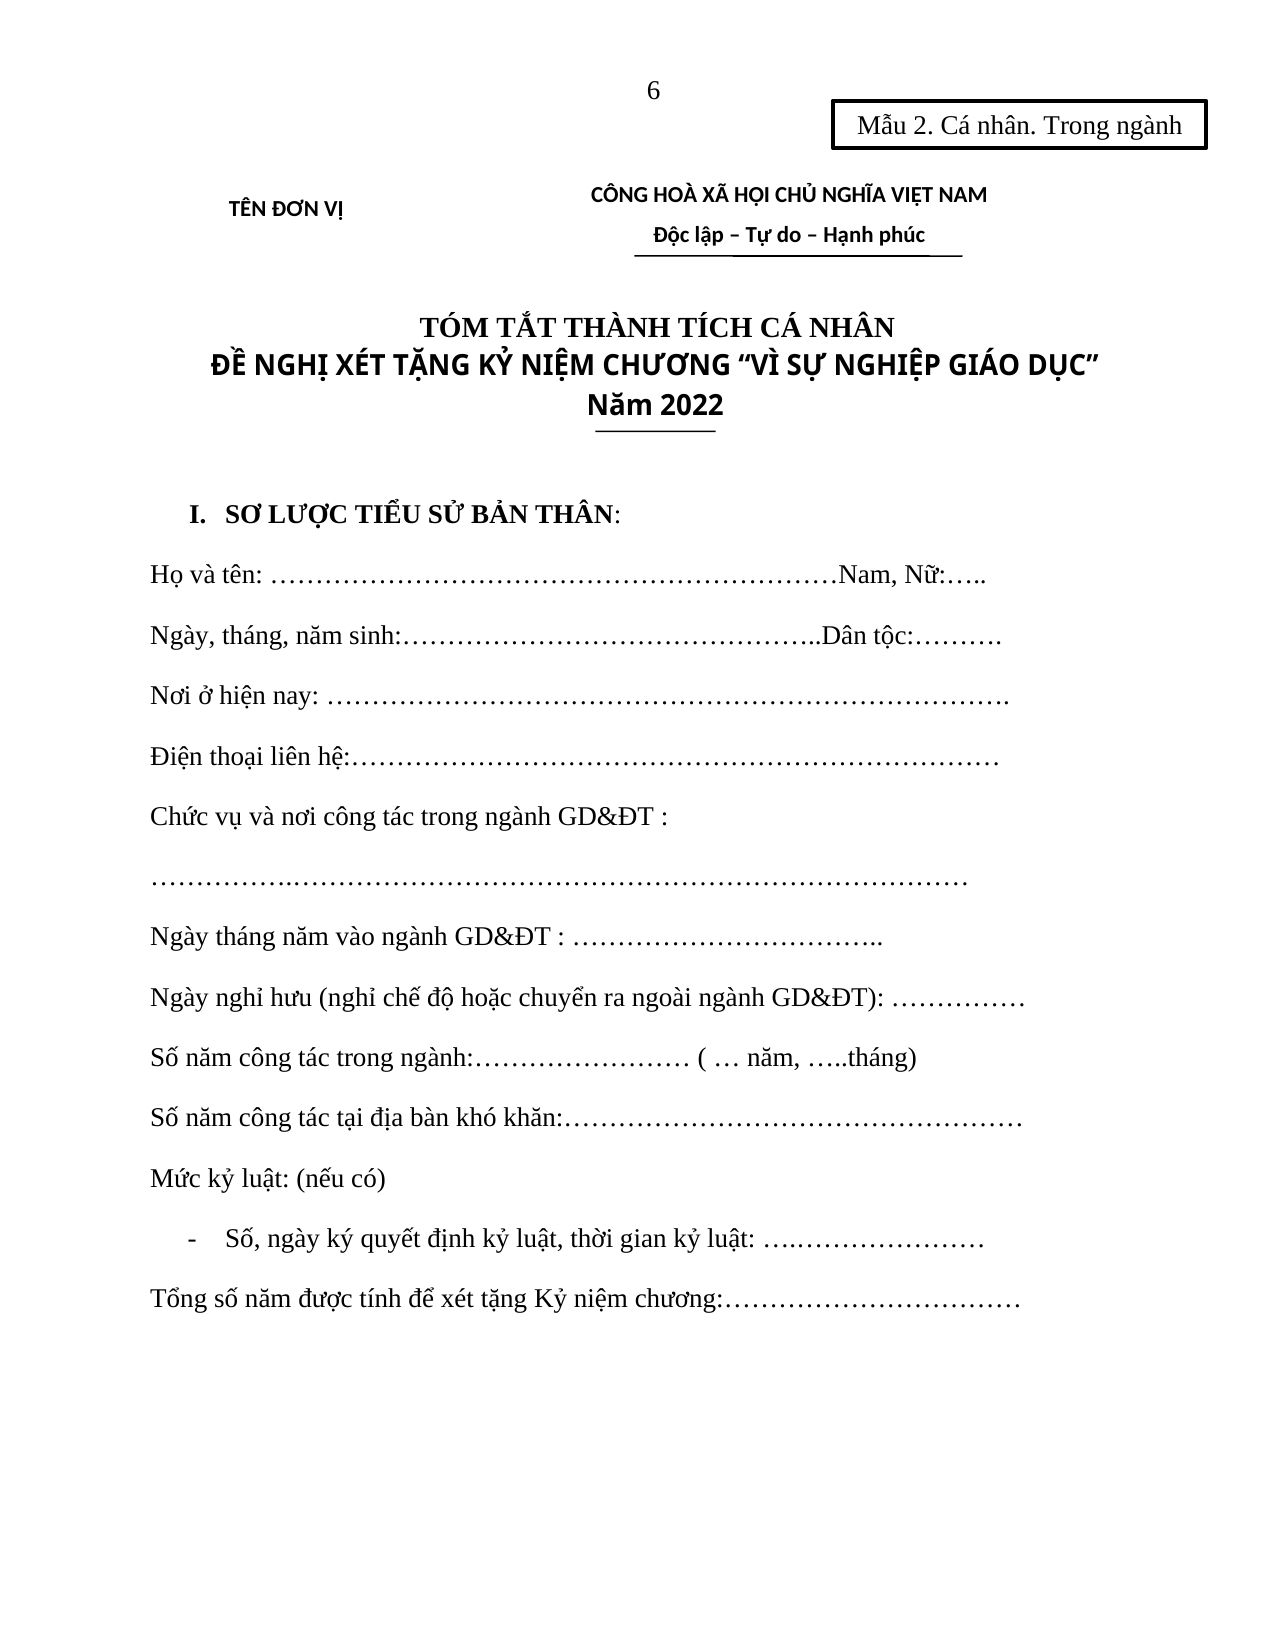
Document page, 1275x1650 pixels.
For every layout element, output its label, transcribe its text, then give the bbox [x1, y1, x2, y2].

table_header CÔNG HOÀ XÃ HỘI CHỦ NGHĨA VIỆT Độc lập – Tự do – Hạnh phúc [434, 167, 1145, 248]
text Ngày, tháng, năm sinh:………………………………………..Dân tộc:………. [150, 619, 1157, 650]
text Năm 2022 [150, 384, 1160, 423]
text Họ và tên: ………………………………………………………Nam, Nữ:….. [150, 559, 1157, 590]
text Điện thoại liên hệ:……………………………………………………………… [150, 739, 1157, 771]
text Nơi ở hiện nay: …………………………………………………………………. [150, 679, 1157, 710]
list Số, ngày ký quyết định kỷ luật, thời gian kỷ luật: ….………………… [187, 1222, 1157, 1253]
text …………….………………………………………………………………… [150, 860, 1157, 891]
text Số năm công tác tại địa bàn khó khăn:…………………………………………… [150, 1101, 1157, 1133]
list SƠ LƯỢC TIỂU SỬ BẢN THÂN: [206, 498, 1157, 529]
text TÓM TẮT THÀNH TÍCH CÁ NHÂN [150, 311, 1157, 344]
table_header TÊN ĐƠN VỊ [139, 167, 433, 248]
text Chức vụ và nơi công tác trong ngành GD&ĐT : [150, 800, 1157, 831]
text Ngày nghỉ hưu (nghỉ chế độ hoặc chuyển ra ngoài ngành GD&ĐT): …………… [150, 981, 1157, 1012]
text Số năm công tác trong ngành:…………………… ( … năm, …..tháng) [150, 1041, 1157, 1072]
text Ngày tháng năm vào ngành GD&ĐT : …………………………….. [150, 921, 1157, 952]
text ĐỀ NGHỊ XÉT TẶNG KỶ NIỆM CHƯƠNG “VÌ SỰ NGHIỆP GIÁO DỤC” [150, 344, 1160, 384]
text Mức kỷ luật: (nếu có) [150, 1162, 1157, 1193]
text Tổng số năm được tính để xét tặng Kỷ niệm chương:…………………………… [150, 1282, 1157, 1313]
